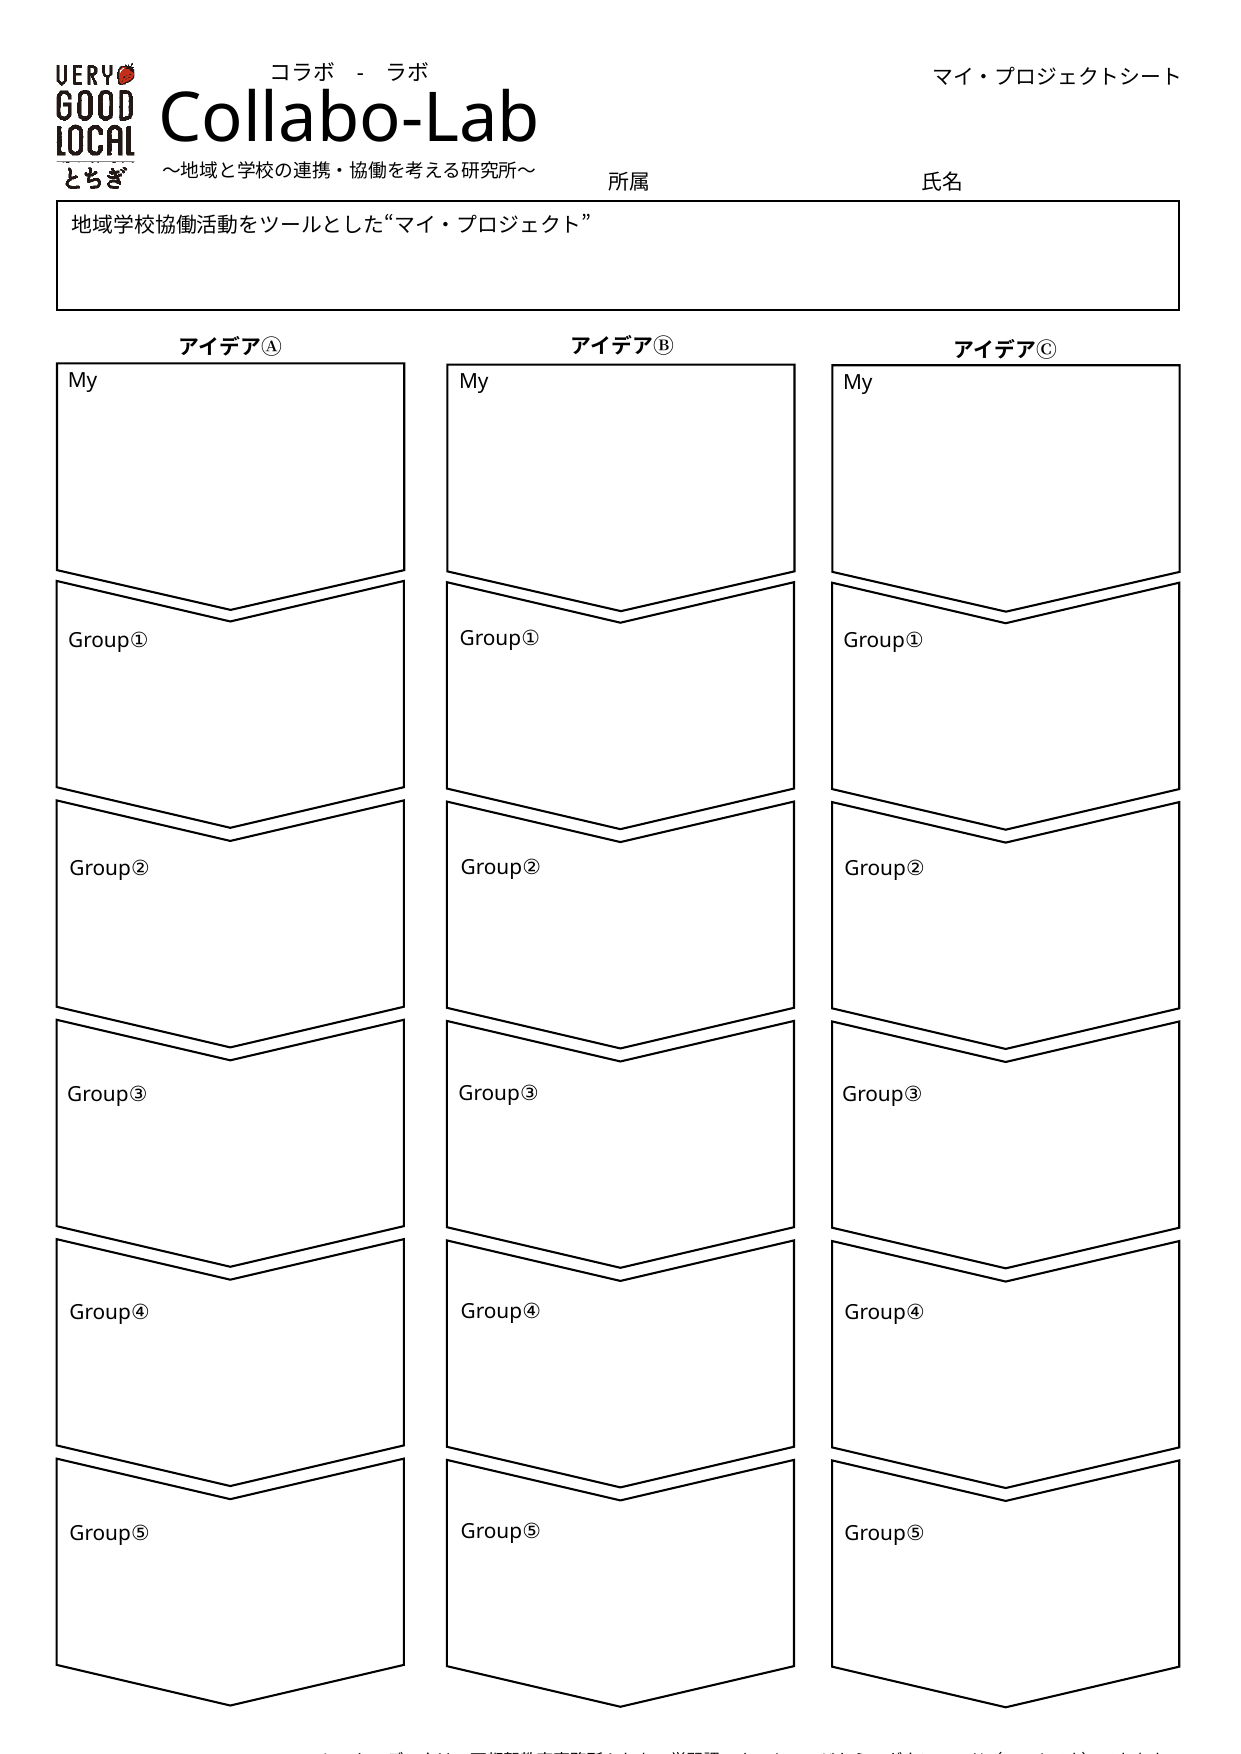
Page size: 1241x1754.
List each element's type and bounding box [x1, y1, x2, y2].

picture [56, 63, 135, 189]
